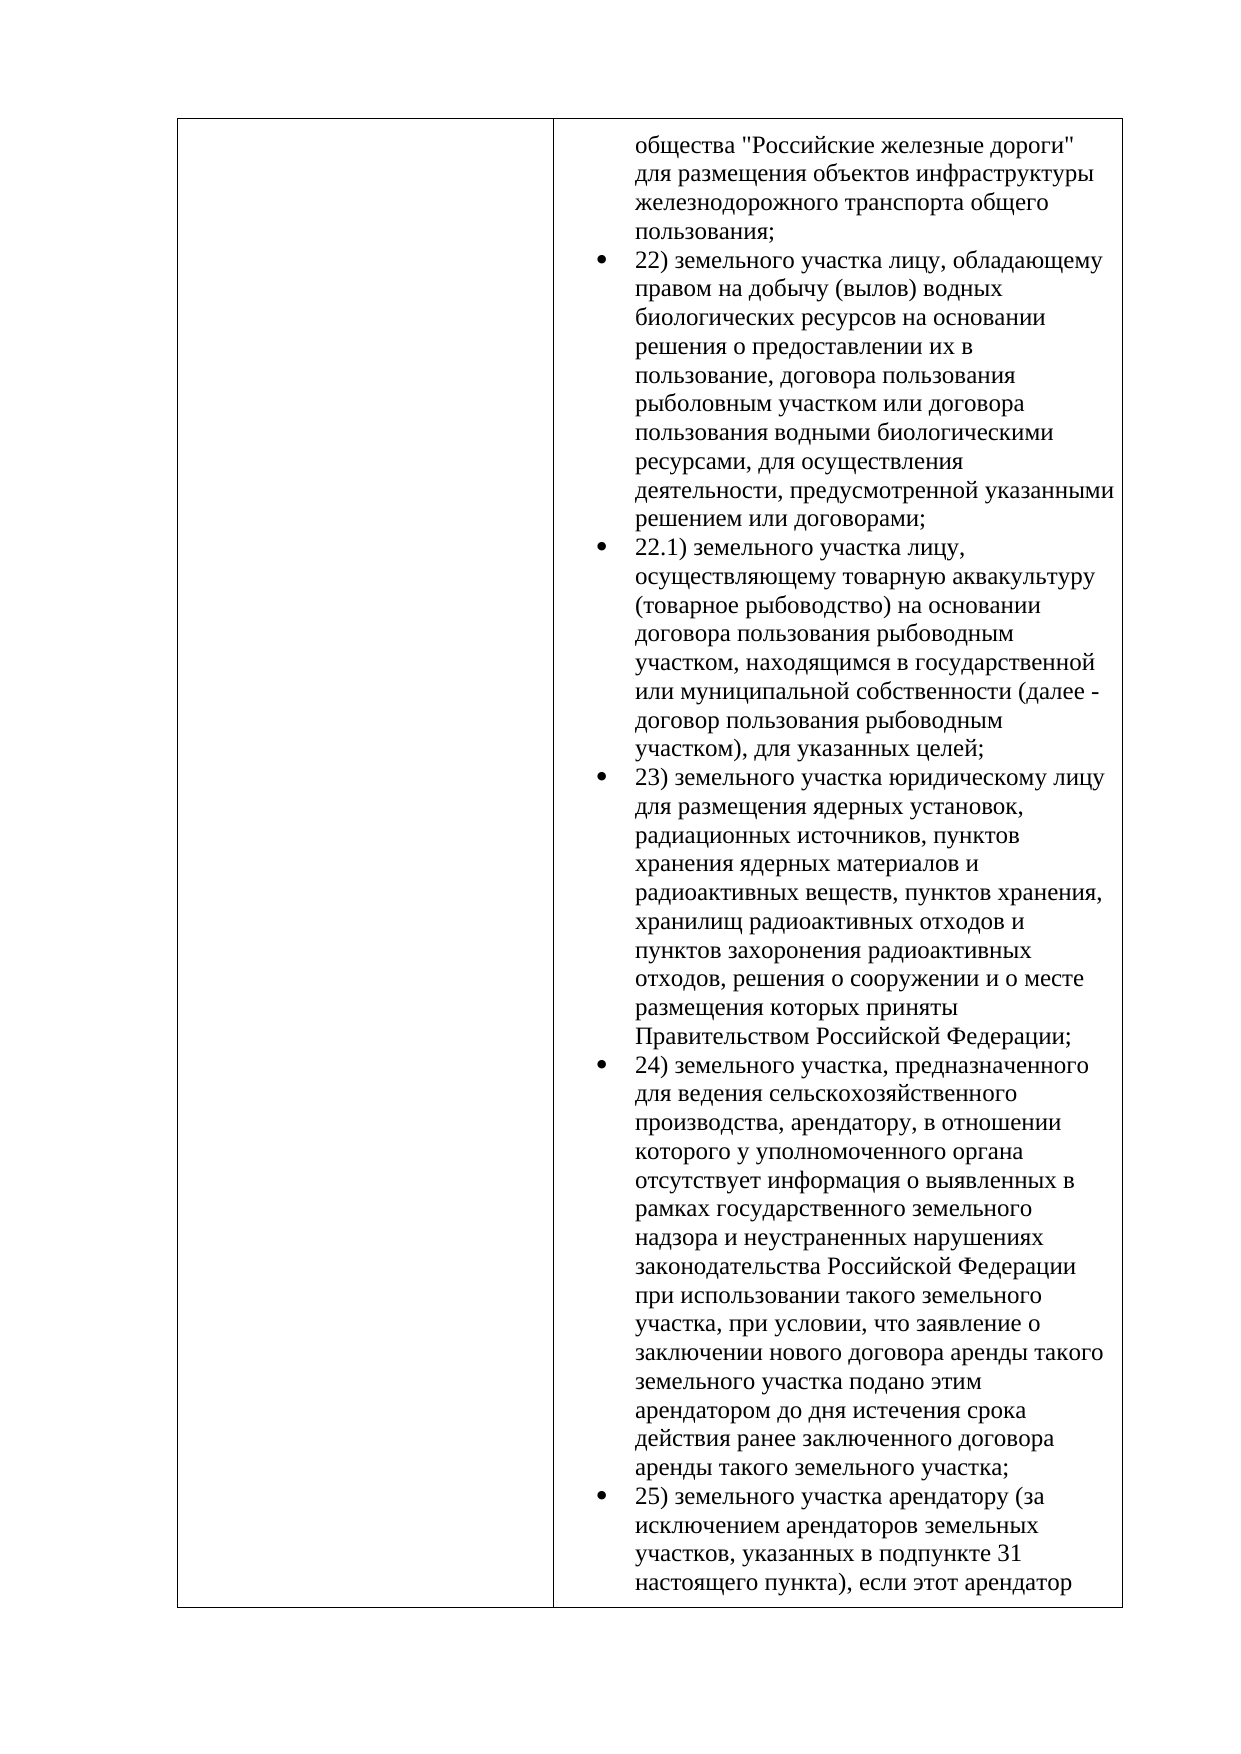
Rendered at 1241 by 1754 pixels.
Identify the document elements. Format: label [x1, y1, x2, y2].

table_cell [554, 119, 1122, 1607]
table_cell [178, 119, 553, 1607]
